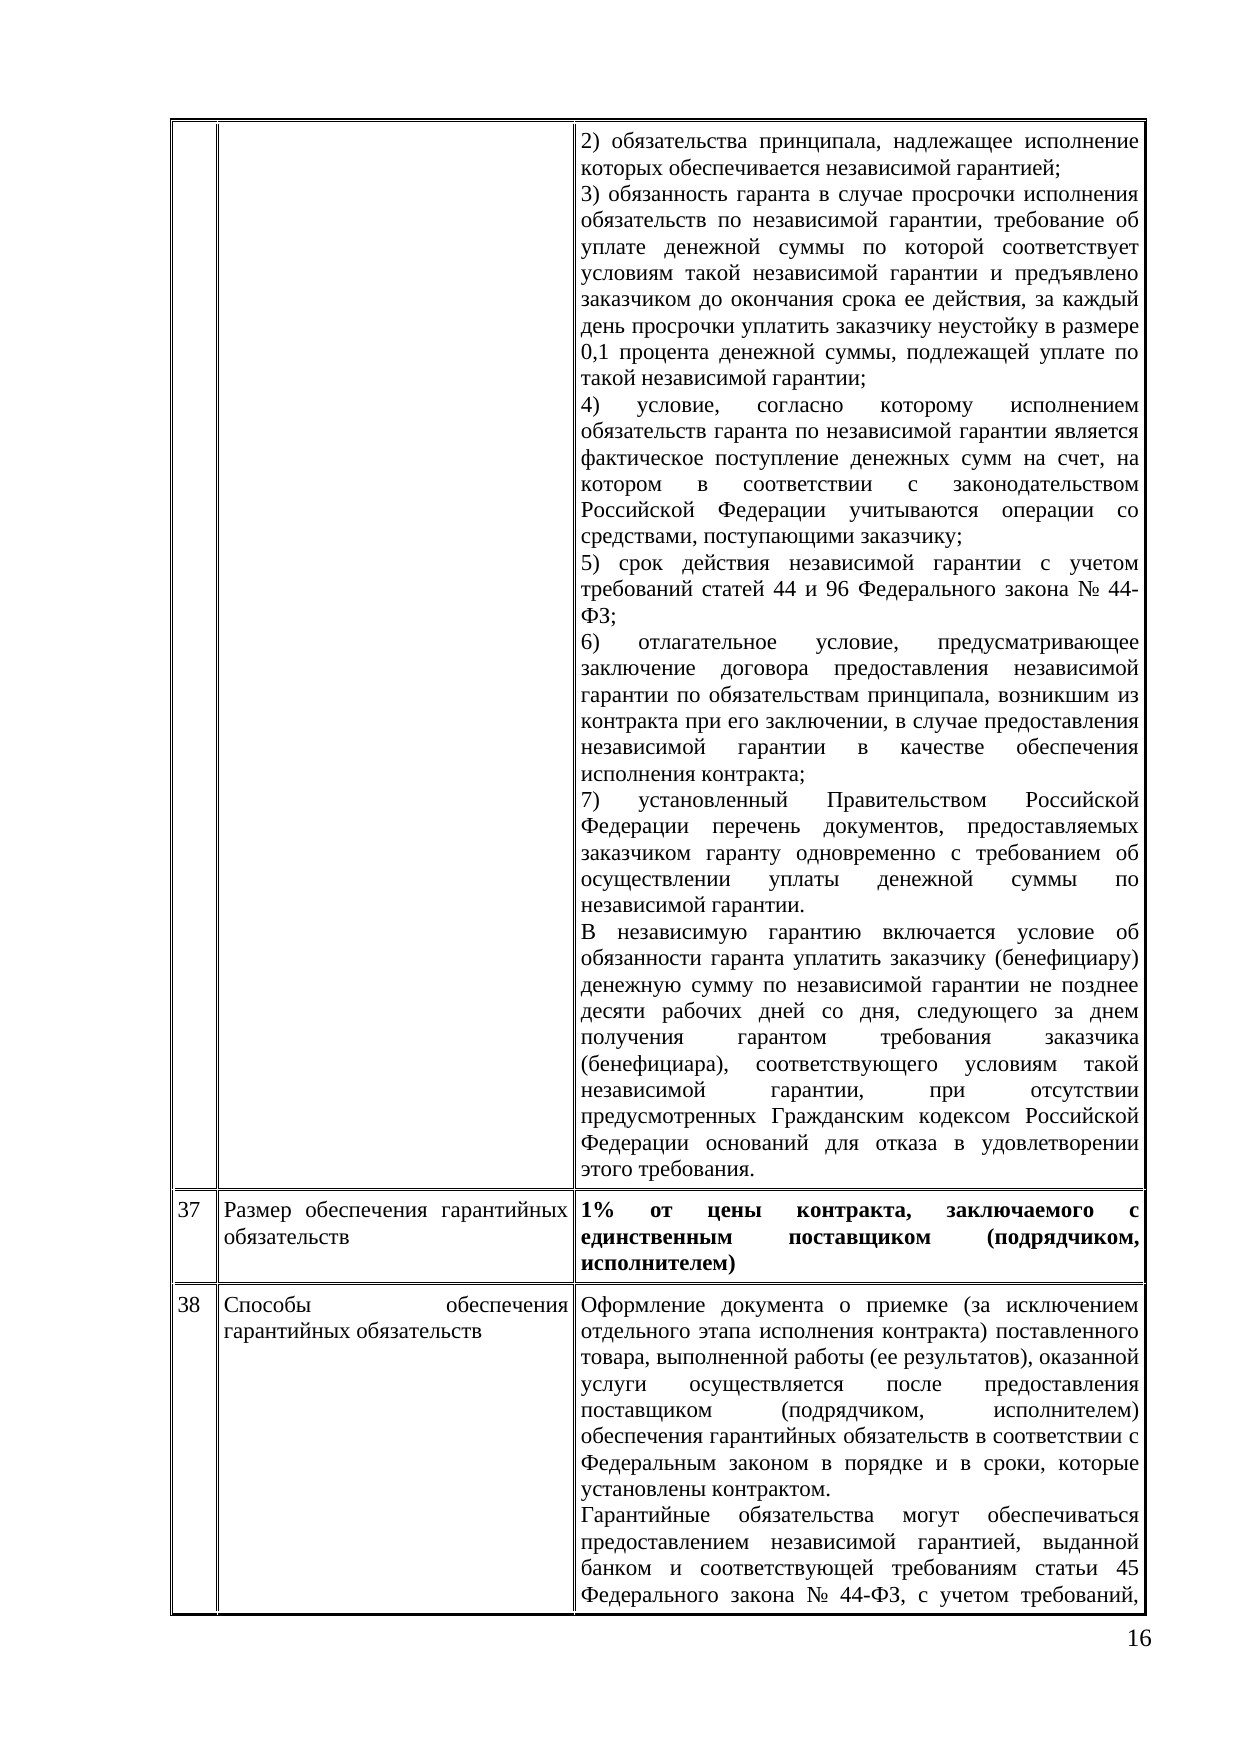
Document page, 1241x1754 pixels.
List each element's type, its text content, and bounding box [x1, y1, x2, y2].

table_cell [575, 122, 1144, 1187]
table_cell Размер обеспечения гарантийных обязательств [219, 1191, 573, 1282]
table_cell 1% от цены контракта, заключаемого с единственным поставщиком (подрядчиком, исполнителем) [576, 1188, 1145, 1282]
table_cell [575, 1282, 1146, 1613]
table_cell 38 [171, 1282, 218, 1613]
table_cell 37 [173, 1188, 216, 1282]
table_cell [218, 122, 574, 1187]
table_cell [218, 1285, 574, 1613]
table_cell 36 [173, 122, 218, 1187]
